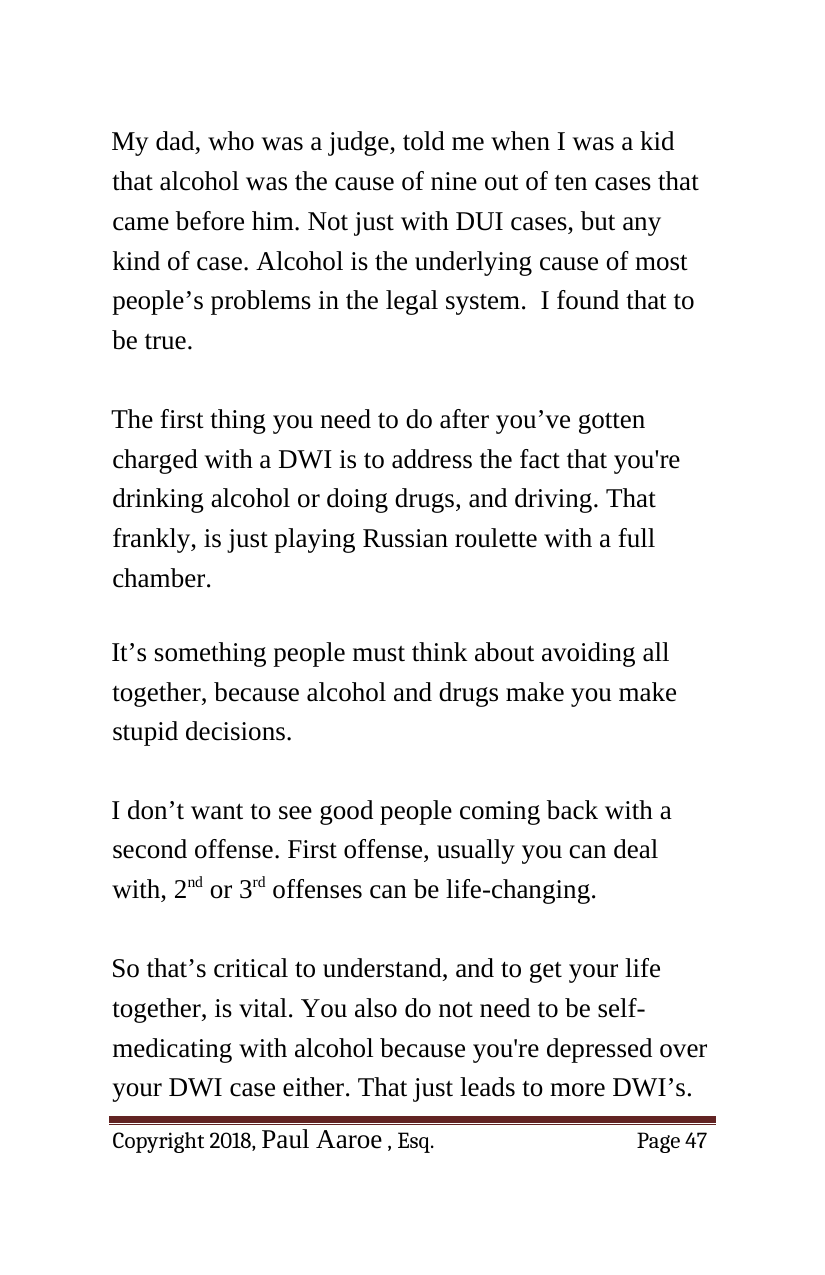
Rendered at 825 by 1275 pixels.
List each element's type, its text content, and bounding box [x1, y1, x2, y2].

text So that’s critical to understand, and to get your life together, is vital. You also do not need to be self-medicating with alcohol because you're depressed over your DWI case either. That just leads to more DWI’s. [111, 952, 711, 1103]
text My dad, who was a judge, told me when I was a kid that alcohol was the cause of nine out of ten cases that came before him. Not just with DUI cases, but any kind of case. Alcohol is the underlying cause of most people’s problems in the legal system. I found that to be true. [111, 125, 711, 355]
text The first thing you need to do after you’ve gotten charged with a DWI is to address the fact that you're drinking alcohol or doing drugs, and driving. That frankly, is just playing Russian roulette with a full chamber. [111, 403, 711, 593]
text It’s something people must think about avoiding all together, because alcohol and drugs make you make stupid decisions. [111, 636, 711, 747]
text I don’t want to see good people coming back with a second offense. First offense, usually you can deal with, 2nd or 3rd offenses can be life-changing. [111, 794, 711, 904]
